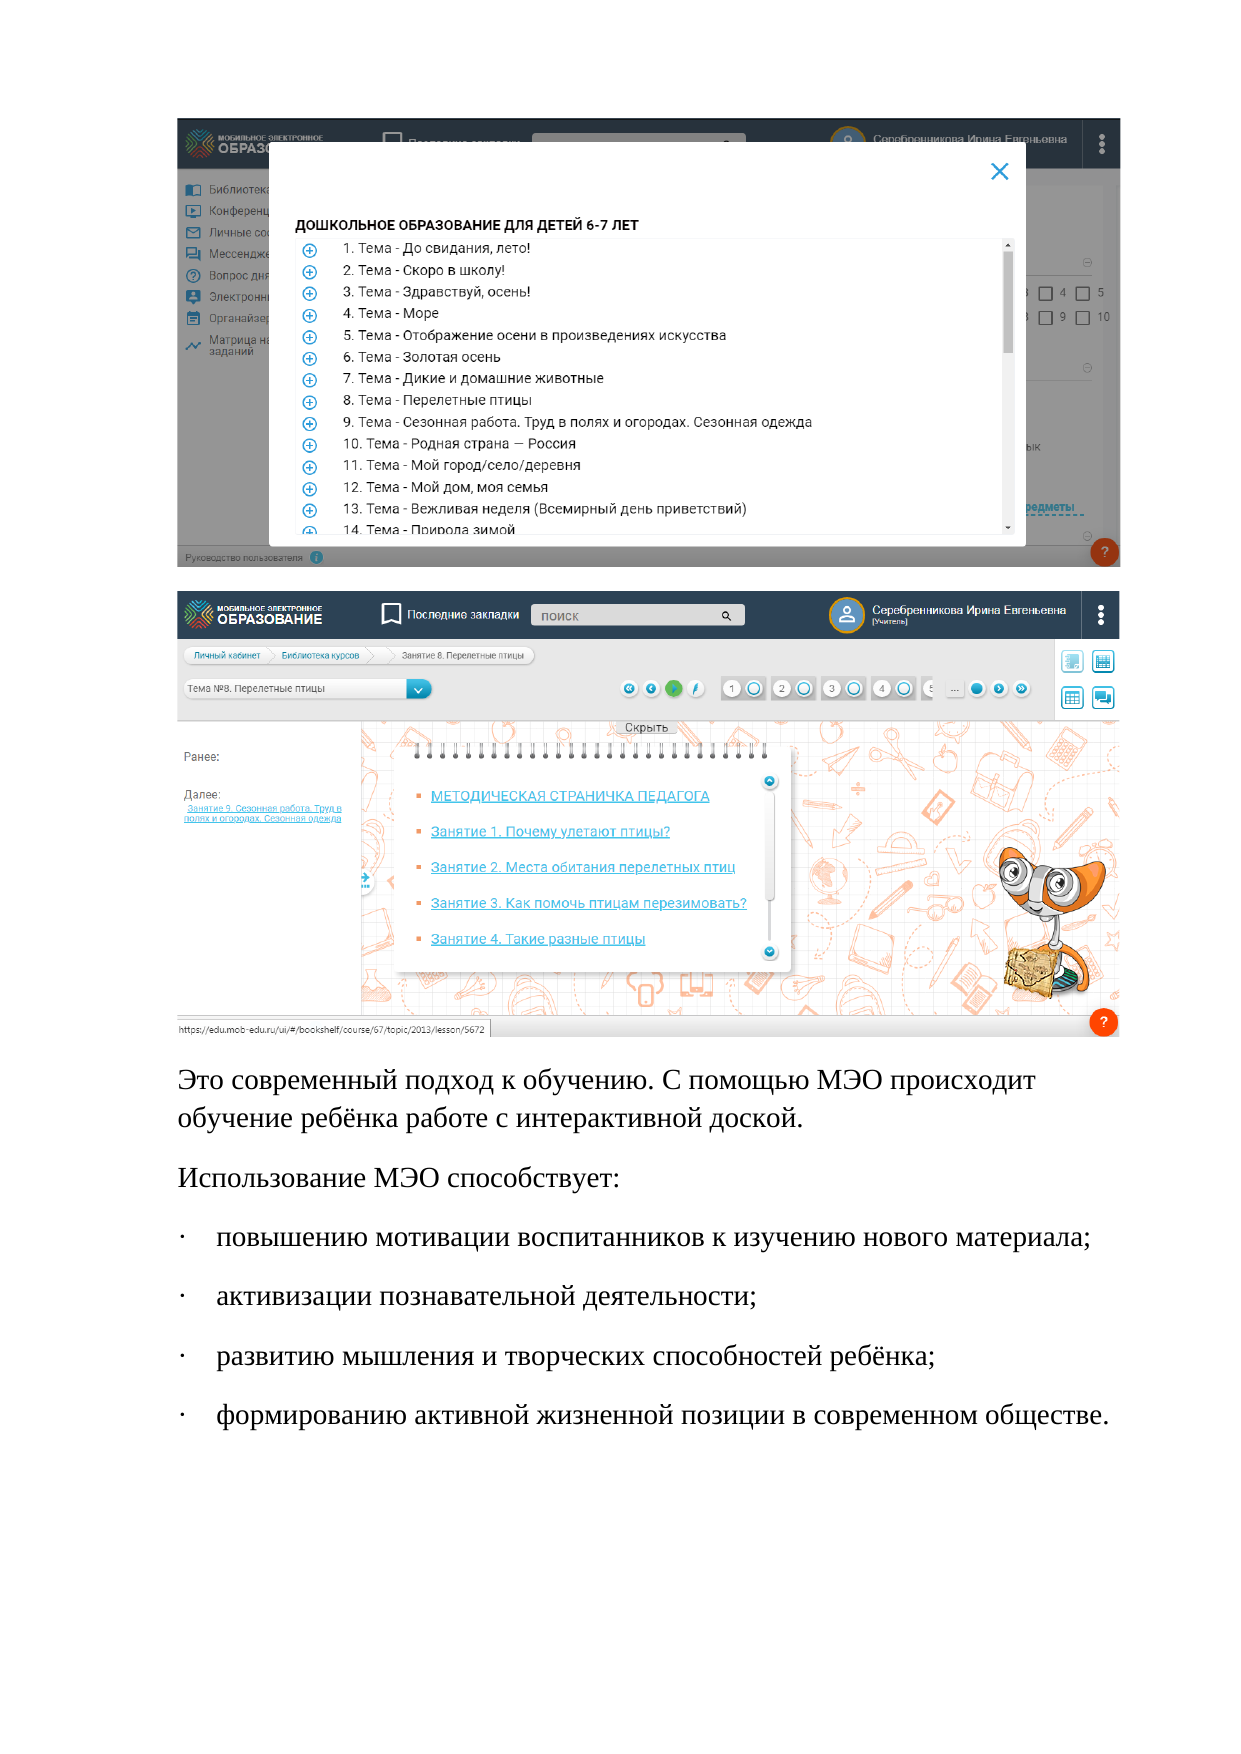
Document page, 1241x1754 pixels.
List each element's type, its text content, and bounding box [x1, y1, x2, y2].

text · активизации познавательной деятельности; [177, 1278, 1152, 1312]
picture [177, 118, 1121, 567]
text · формированию активной жизненной позиции в современном обществе. [177, 1397, 1152, 1431]
text · развитию мышления и творческих способностей ребёнка; [177, 1338, 1152, 1371]
text Это современный подход к обучению. С помощью МЭО происходит обучение ребёнка работе с интерактивной доской. [177, 1062, 1152, 1134]
text Использование МЭО способствует: [177, 1160, 1152, 1193]
picture [177, 591, 1120, 1037]
text · повышению мотивации воспитанников к изучению нового материала; [177, 1219, 1152, 1253]
